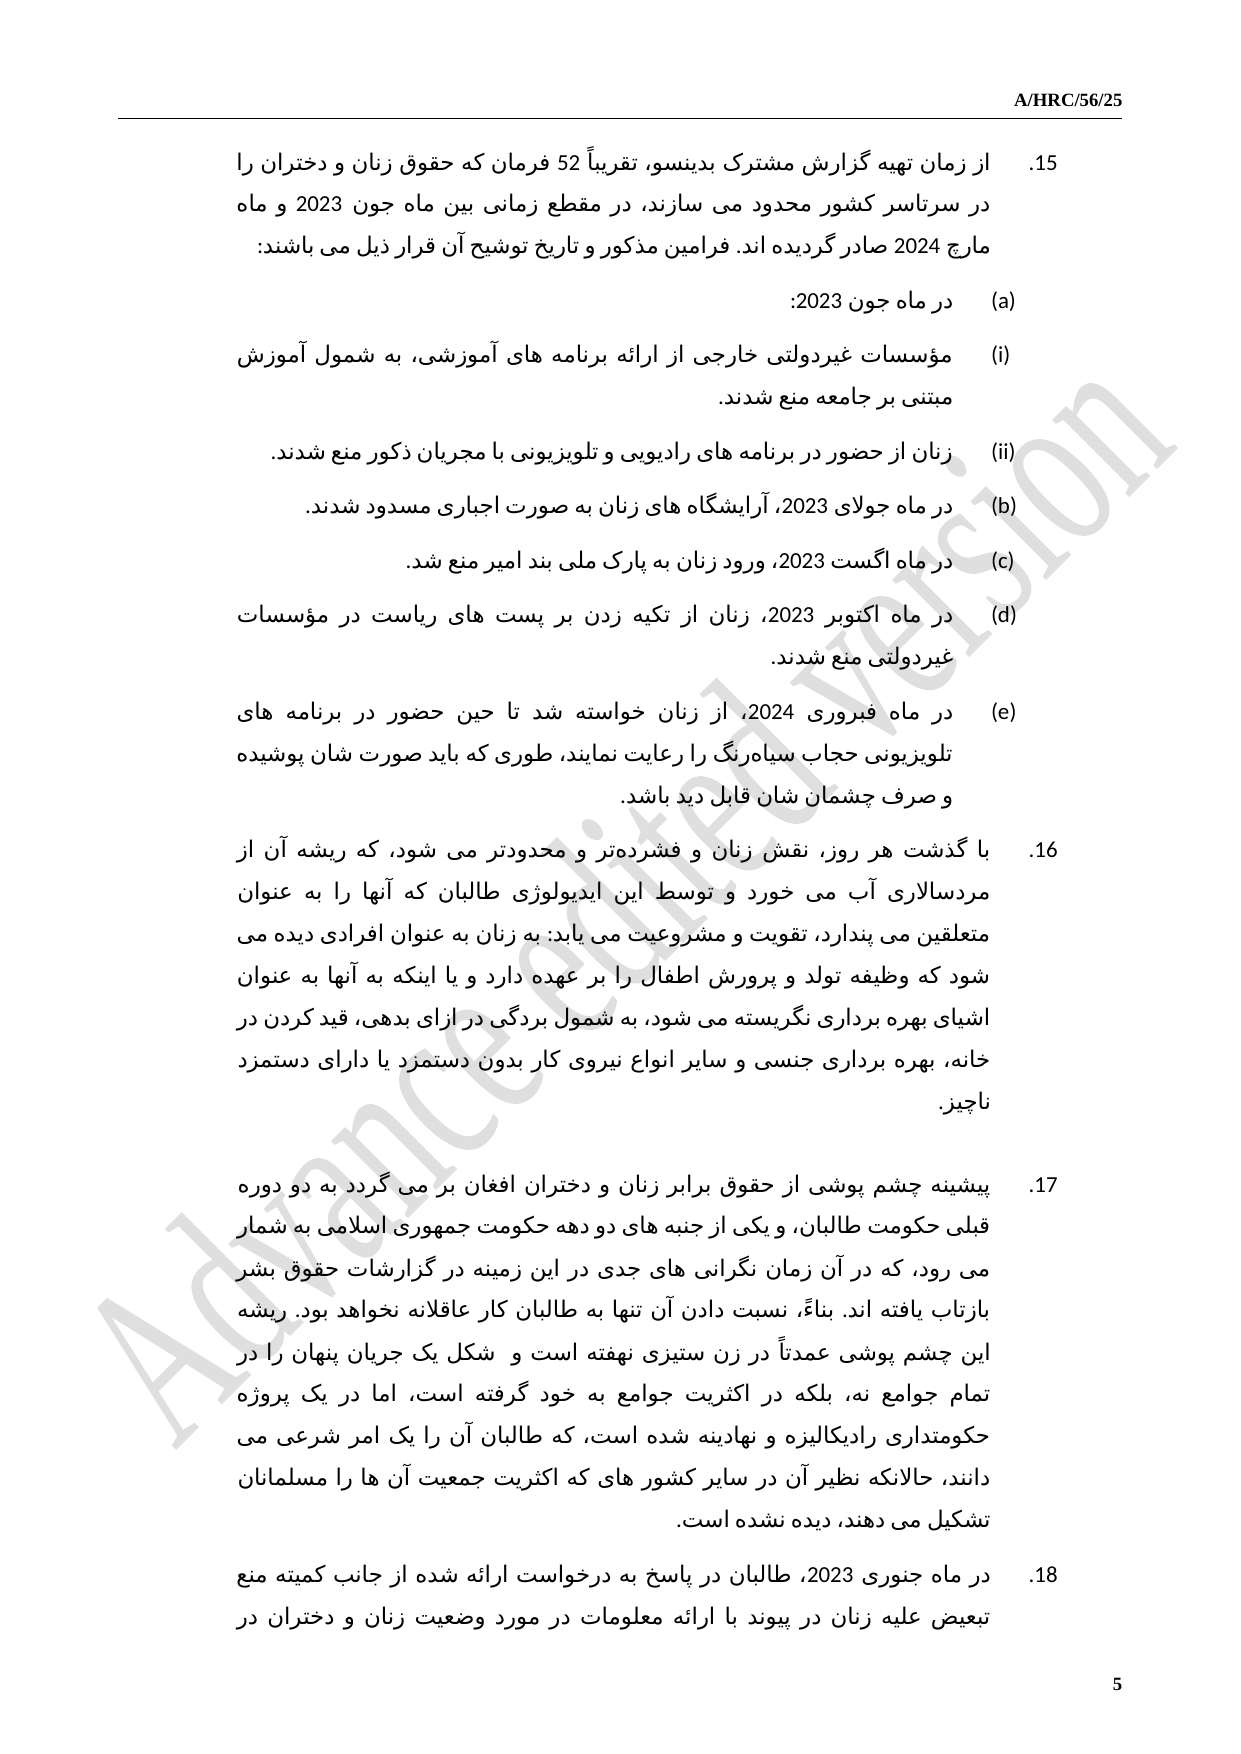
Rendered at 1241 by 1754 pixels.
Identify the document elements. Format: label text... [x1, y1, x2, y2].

list مؤسسات غیردولتی خارجی از ارائه برنامه های آموزشی، به شمول آموزش مبتنی بر جامعه منع شدند. [236, 341, 991, 411]
list در ماه اکتوبر 2023، زنان از تکیه زدن بر پست های ریاست در مؤسسات غیردولتی منع شدند. [236, 600, 991, 670]
list در ماه جولای 2023، آرایشگاه های زنان به صورت اجباری مسدود شدند. [236, 491, 991, 519]
list در ماه جون 2023: [236, 286, 991, 314]
list زنان از حضور در برنامه های رادیویی و تلویزیونی با مجریان ذکور منع شدند. [236, 437, 991, 465]
list در ماه فبروری 2024، از زنان خواسته شد تا حین حضور در برنامه های تلویزیونی حجاب سیاه‌رنگ را رعایت نمایند، طوری که باید صورت شان پوشیده و صرف چشمان شان قابل دید باشد. [236, 697, 991, 809]
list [236, 1560, 1028, 1630]
list از زمان تهیه گزارش مشترک بدینسو، تقریباً 52 فرمان که حقوق زنان و دختران را در سرتاسر کشور محدود می سازند، در مقطع زمانی بین ماه جون 2023 و ماه مارچ 2024 صادر گردیده اند. فرامین مذکور و تاریخ توشیح آن قرار ذیل می باشند: [236, 148, 1028, 259]
list با گذشت هر روز، نقش زنان و فشرده‌تر و محدودتر می ‌شود، که ریشه آن از مردسالاری آب می خورد و توسط این ایدیولوژی طالبان که آنها را به عنوان متعلقین می پندارد، تقویت و مشروعیت می یابد: به‌ زنان به عنوان افرادی دیده می شود که وظیفه تولد و پرورش اطفال را بر عهده دارد و یا اینکه به آنها به ‌عنوان اشیای بهره برداری نگریسته می شود، به شمول بردگی در ازای بدهی، قید کردن در خانه، بهره برداری جنسی و سایر انواع نیروی کار بدون دستمزد یا دارای دستمزد ناچیز. [236, 835, 1028, 1115]
list پیشینه چشم پوشی از حقوق برابر زنان و دختران افغان بر می گردد به دو دوره قبلی حکومت طالبان، و یکی از جنبه های دو دهه حکومت جمهوری اسلامی به شمار می رود، که در آن زمان نگرانی های جدی در این زمینه در گزارشات حقوق بشر بازتاب یافته اند. بناءً، نسبت دادن آن تنها به طالبان کار عاقلانه نخواهد بود. ریشه این چشم پوشی عمدتاً در زن ستیزی نهفته است و شکل یک جریان پنهان را در تمام جوامع نه، بلکه در اکثریت جوامع به خود گرفته است، اما در یک پروژه حکومتداری رادیکالیزه و نهادینه شده است، که طالبان آن را یک امر شرعی می دانند، حالانکه نظیر آن در سایر کشور های که اکثریت جمعیت آن ها را مسلمانان تشکیل می دهند، دیده نشده است. [236, 1170, 1028, 1533]
list در ماه اگست 2023، ورود زنان به پارک ملی بند امیر منع شد. [236, 546, 991, 574]
